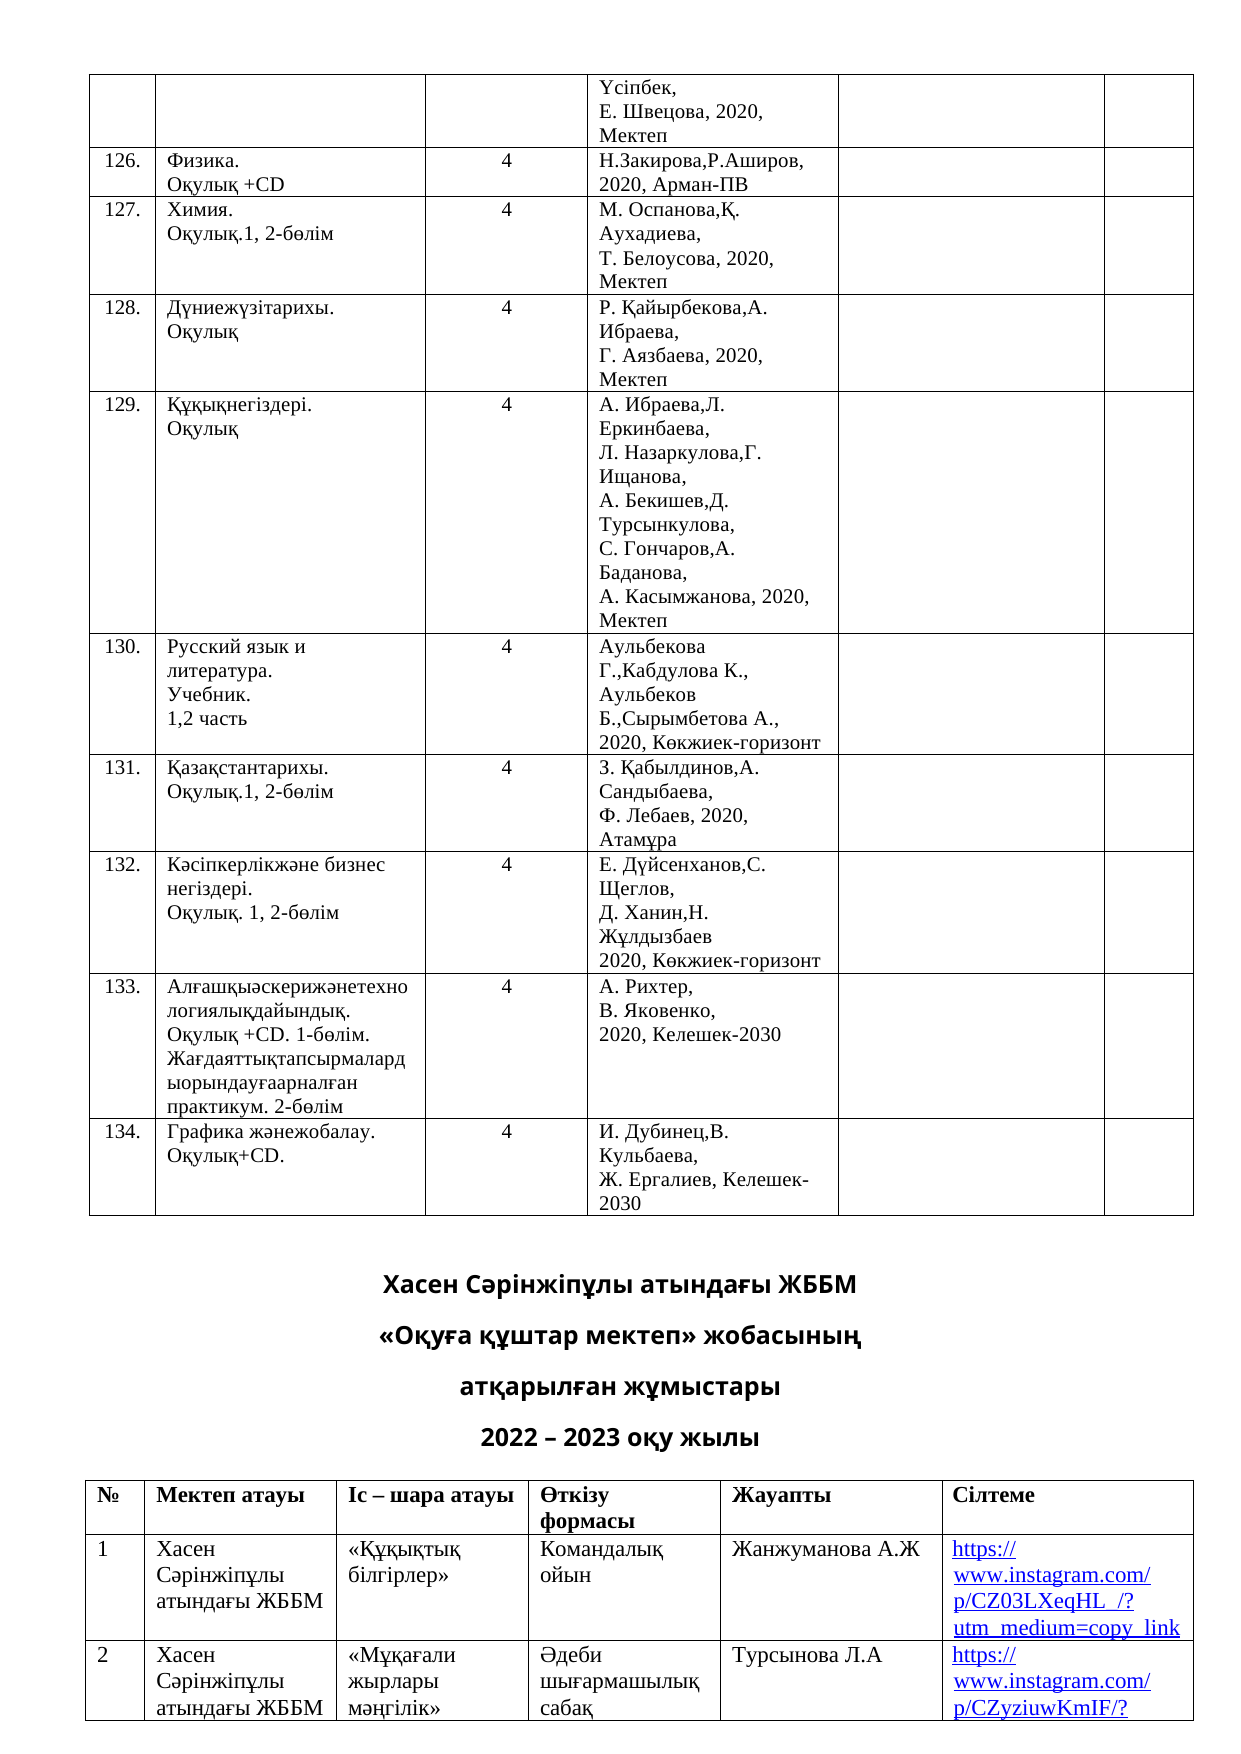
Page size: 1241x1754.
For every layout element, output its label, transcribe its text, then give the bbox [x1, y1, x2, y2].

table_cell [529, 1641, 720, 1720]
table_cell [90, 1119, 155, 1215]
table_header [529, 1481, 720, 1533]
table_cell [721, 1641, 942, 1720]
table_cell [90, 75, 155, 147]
text «Оқуға құштар мектеп» жобасының [89, 1318, 1152, 1352]
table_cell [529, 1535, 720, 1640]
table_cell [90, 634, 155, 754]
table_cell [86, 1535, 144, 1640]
text 2022 – 2023 оқу жылы [89, 1420, 1152, 1454]
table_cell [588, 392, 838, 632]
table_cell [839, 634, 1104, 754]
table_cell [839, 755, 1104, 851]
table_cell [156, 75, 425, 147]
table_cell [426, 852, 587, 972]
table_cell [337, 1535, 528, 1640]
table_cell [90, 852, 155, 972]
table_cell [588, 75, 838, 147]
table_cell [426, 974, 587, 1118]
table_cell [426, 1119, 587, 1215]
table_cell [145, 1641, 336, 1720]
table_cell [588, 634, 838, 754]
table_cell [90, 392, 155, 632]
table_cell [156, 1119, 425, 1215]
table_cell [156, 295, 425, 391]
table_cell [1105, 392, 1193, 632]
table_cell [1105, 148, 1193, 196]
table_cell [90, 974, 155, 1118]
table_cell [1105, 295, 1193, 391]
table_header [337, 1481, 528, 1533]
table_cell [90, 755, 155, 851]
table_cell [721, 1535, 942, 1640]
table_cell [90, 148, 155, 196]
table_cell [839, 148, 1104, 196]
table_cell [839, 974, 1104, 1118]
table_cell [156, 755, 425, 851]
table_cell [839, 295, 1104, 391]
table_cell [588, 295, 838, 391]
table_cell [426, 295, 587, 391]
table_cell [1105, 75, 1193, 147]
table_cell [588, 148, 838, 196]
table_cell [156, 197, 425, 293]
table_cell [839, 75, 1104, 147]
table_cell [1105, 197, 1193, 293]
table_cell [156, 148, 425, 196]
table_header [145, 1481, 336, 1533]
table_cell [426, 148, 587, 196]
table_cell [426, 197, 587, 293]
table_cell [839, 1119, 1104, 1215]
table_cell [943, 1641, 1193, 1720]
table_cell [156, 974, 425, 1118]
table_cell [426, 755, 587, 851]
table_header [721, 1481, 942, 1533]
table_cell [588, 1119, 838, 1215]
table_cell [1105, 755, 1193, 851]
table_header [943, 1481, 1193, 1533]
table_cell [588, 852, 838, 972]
text атқарылған жұмыстары [89, 1369, 1152, 1403]
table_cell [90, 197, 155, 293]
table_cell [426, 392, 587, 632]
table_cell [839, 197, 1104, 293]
text Хасен Сәрінжіпұлы атындағы ЖББМ [89, 1267, 1152, 1301]
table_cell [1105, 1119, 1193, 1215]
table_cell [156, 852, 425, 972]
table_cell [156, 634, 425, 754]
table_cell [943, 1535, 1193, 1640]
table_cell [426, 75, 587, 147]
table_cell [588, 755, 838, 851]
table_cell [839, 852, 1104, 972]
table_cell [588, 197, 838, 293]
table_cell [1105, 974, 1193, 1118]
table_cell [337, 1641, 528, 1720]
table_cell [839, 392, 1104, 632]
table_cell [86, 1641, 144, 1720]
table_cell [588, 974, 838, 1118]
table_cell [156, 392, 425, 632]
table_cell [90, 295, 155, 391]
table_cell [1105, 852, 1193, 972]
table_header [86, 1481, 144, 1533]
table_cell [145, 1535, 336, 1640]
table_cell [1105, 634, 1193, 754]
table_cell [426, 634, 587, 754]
